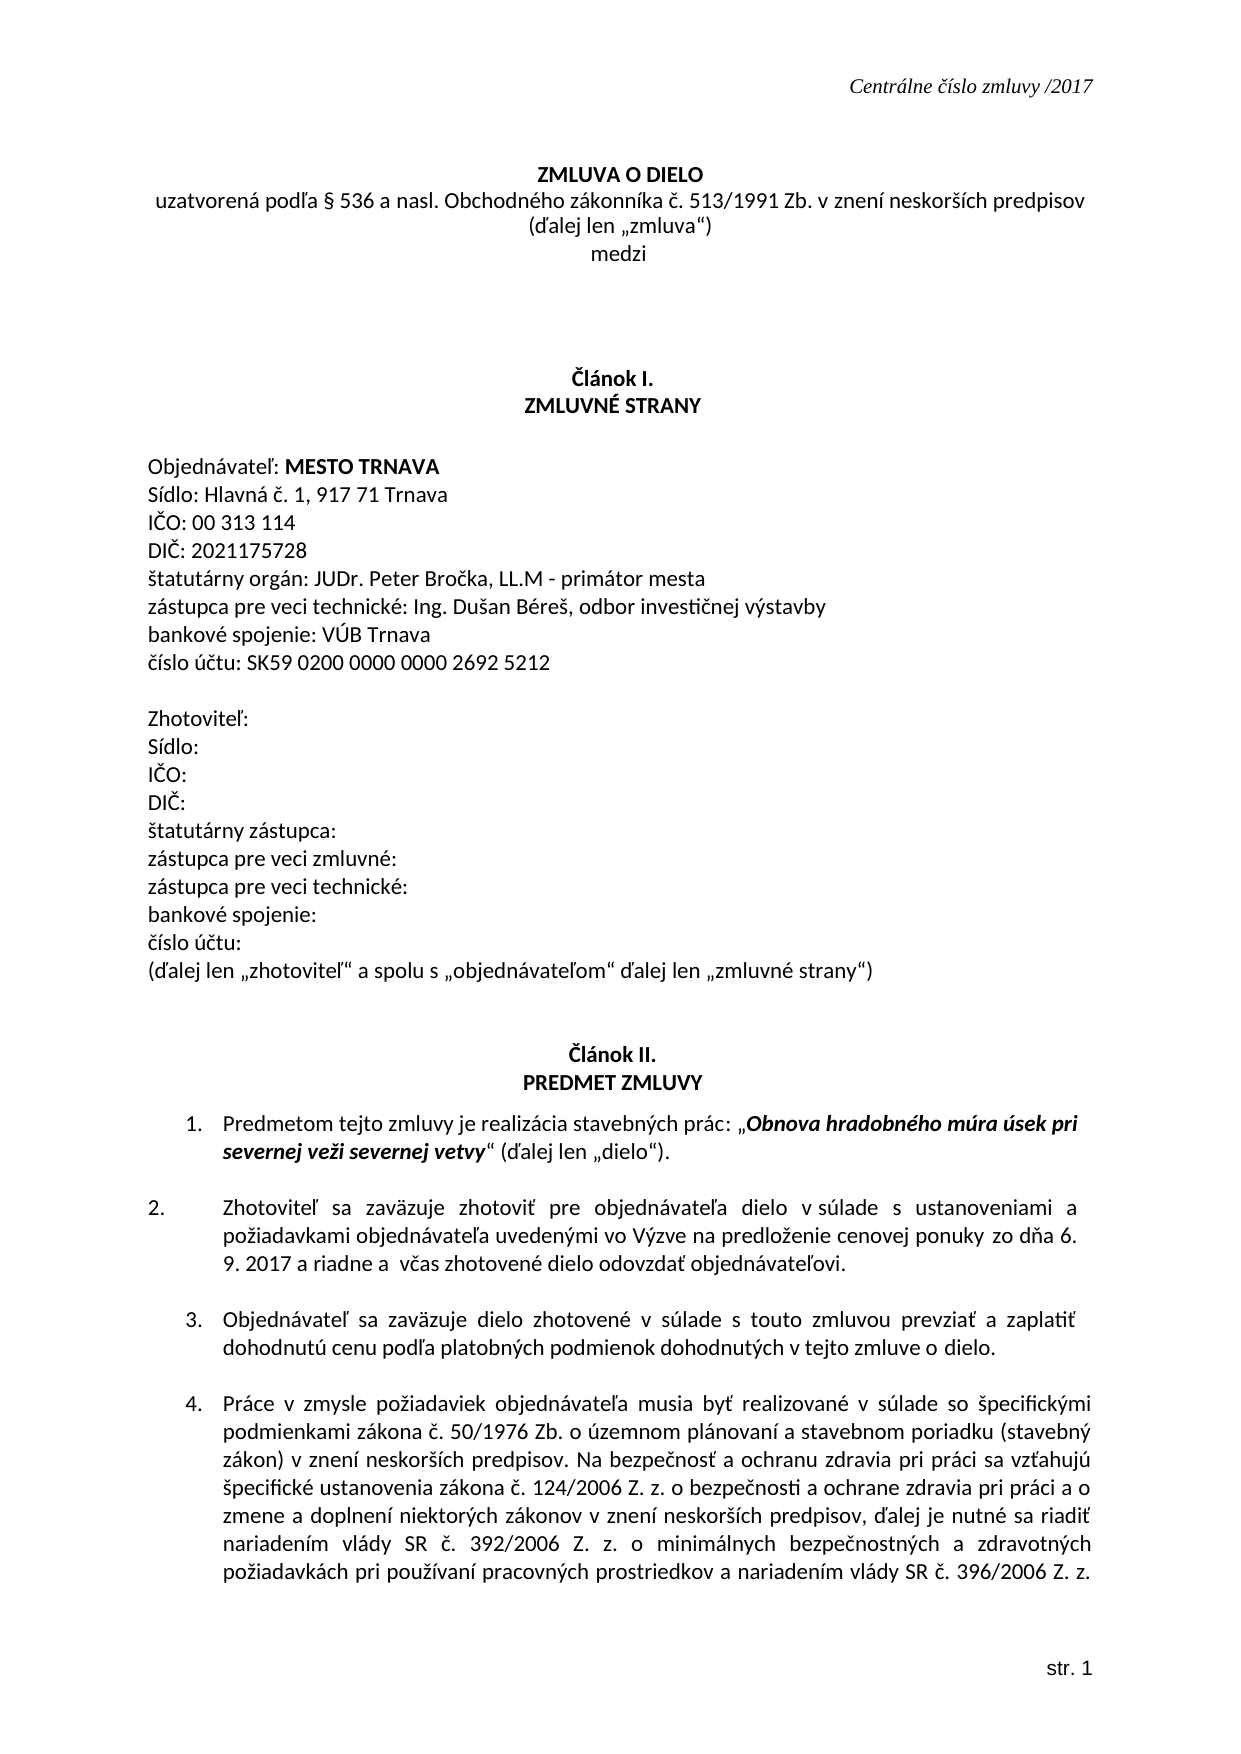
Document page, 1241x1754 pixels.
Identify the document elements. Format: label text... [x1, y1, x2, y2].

text IČO: 00 313 114 [148, 508, 1093, 536]
text číslo účtu: SK59 0200 0000 0000 2692 5212 [148, 648, 1093, 676]
text (ďalej len „zhotoviteľ“ a spolu s „objednávateľom“ ďalej len „zmluvné strany“) [148, 956, 1078, 984]
text PREDMET ZMLUVY [148, 1068, 1078, 1096]
text medzi [148, 239, 1089, 267]
text bankové spojenie: [148, 900, 1093, 928]
text zástupca pre veci technické: [148, 872, 1093, 900]
text DIČ: [148, 788, 1093, 816]
text Sídlo: [148, 732, 1093, 760]
text ZMLUVNÉ STRANY [148, 392, 1078, 420]
text ZMLUVA O DIELO [148, 160, 1093, 188]
text zástupca pre veci technické: Ing. Dušan Béreš, odbor investičnej výstavby [148, 592, 1093, 620]
text DIČ: 2021175728 [148, 536, 1093, 564]
list Zhotoviteľ sa zaväzuje zhotoviť pre objednávateľa dielo v súlade s ustanoveniami a požiadavkami objednávateľa uvedenými vo Výzve na predloženie cenovej ponuky zo dňa 6. 9. 2017 a riadne a včas zhotovené dielo odovzdať objednávateľovi. [148, 1193, 1078, 1277]
list Predmetom tejto zmluvy je realizácia stavebných prác: „Obnova hradobného múra úsek pri severnej veži severnej vetvy“ (ďalej len „dielo“). [185, 1109, 1078, 1165]
text Objednávateľ: MESTO TRNAVA [148, 452, 1093, 480]
text štatutárny zástupca: [148, 816, 1093, 844]
text Článok II. [148, 1040, 1078, 1068]
text Sídlo: Hlavná č. 1, 917 71 Trnava [148, 480, 1093, 508]
text štatutárny orgán: JUDr. Peter Bročka, LL.M - primátor mesta [148, 564, 1093, 592]
text IČO: [148, 760, 1093, 788]
text číslo účtu: [148, 928, 1093, 956]
title uzatvorená podľa § 536 a nasl. Obchodného zákonníka č. 513/1991 Zb. v znení neskorších predpisov (ďalej len „zmluva“) [148, 188, 1093, 239]
text zástupca pre veci zmluvné: [148, 844, 1093, 872]
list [185, 1389, 1093, 1585]
text Zhotoviteľ: [148, 704, 1093, 732]
text Článok I. [148, 364, 1078, 392]
list Objednávateľ sa zaväzuje dielo zhotovené v súlade s touto zmluvou prevziať a zaplatiť dohodnutú cenu podľa platobných podmienok dohodnutých v tejto zmluve o dielo. [185, 1305, 1078, 1361]
text bankové spojenie: VÚB Trnava [148, 620, 1093, 648]
